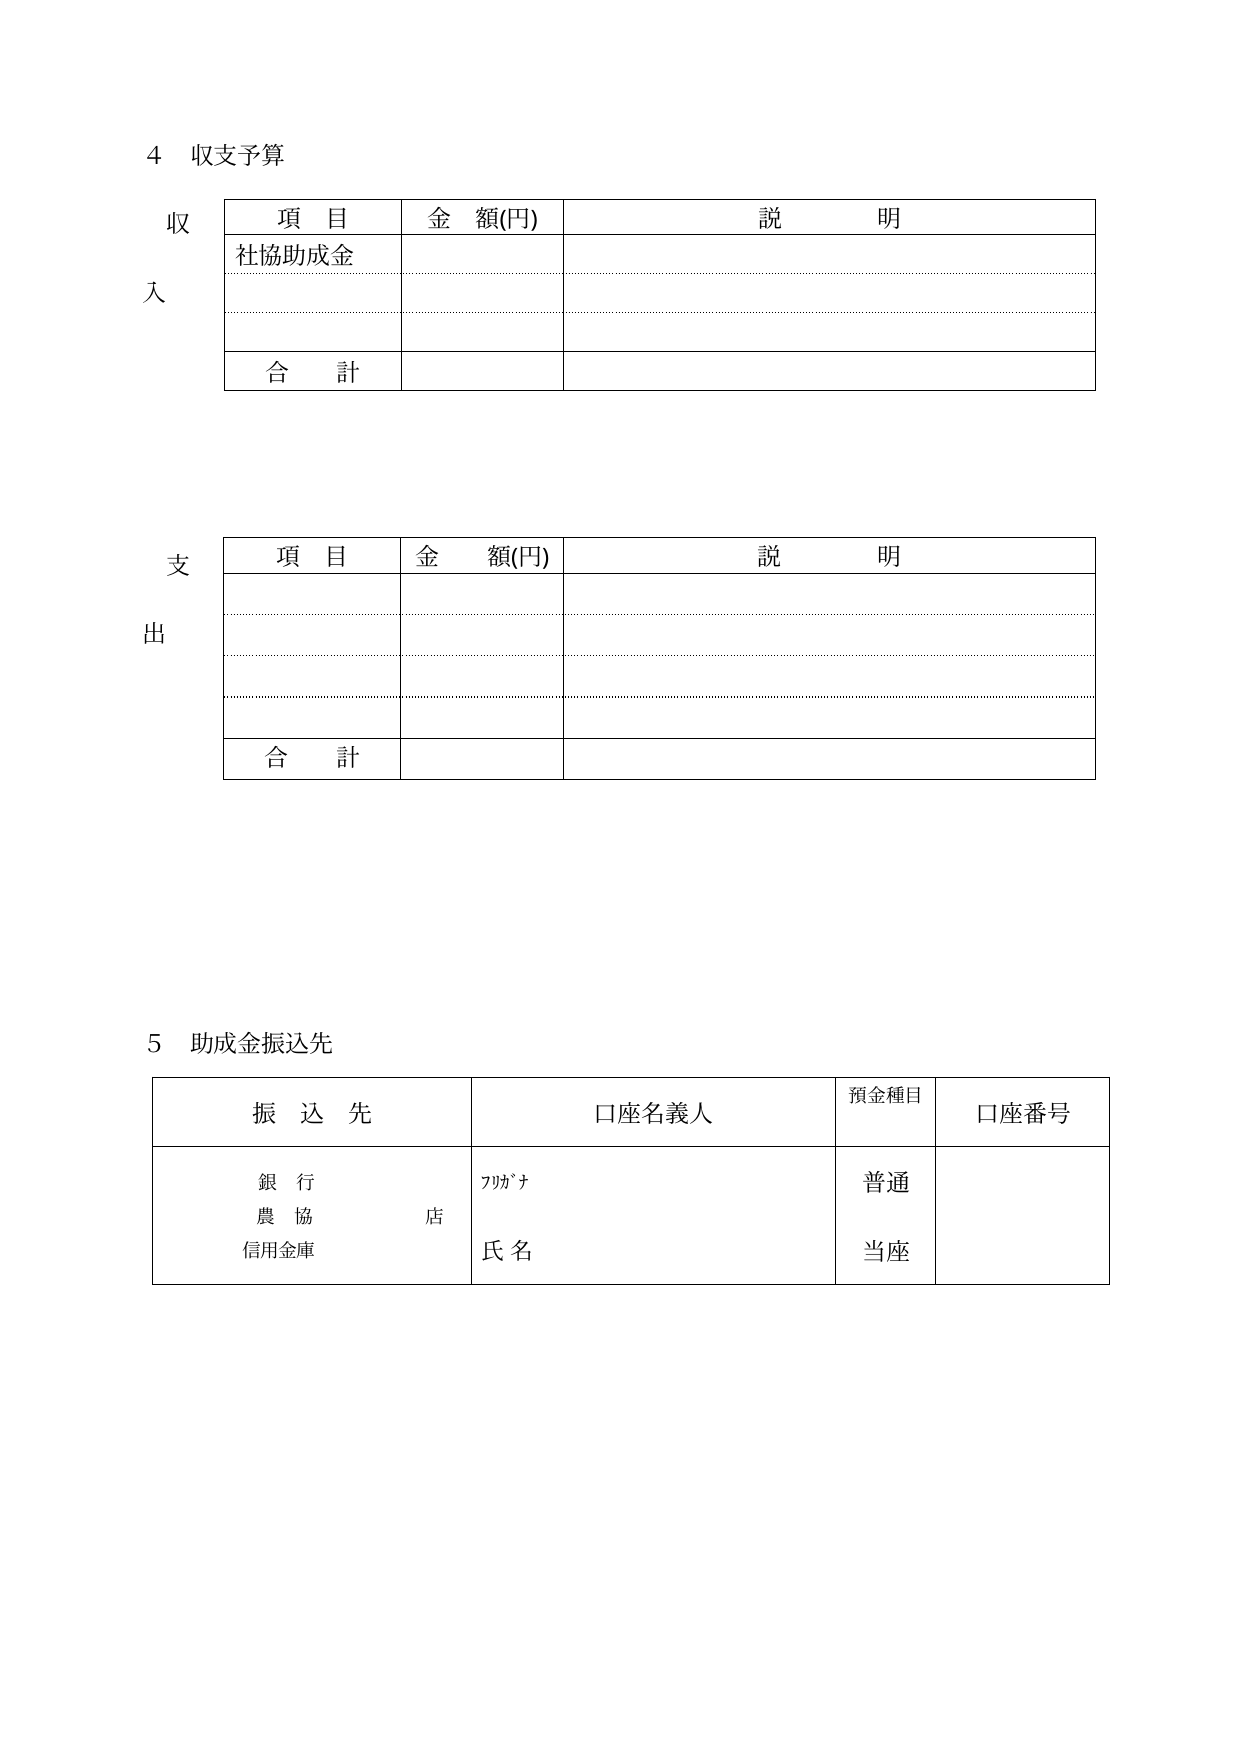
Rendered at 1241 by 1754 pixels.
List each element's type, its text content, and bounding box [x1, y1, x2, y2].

table_cell [225, 312, 401, 351]
text 支出 [142, 530, 1110, 667]
table_cell [564, 352, 1095, 390]
table_cell [401, 574, 563, 614]
table_cell 普通 当座 [836, 1147, 935, 1284]
table_cell [401, 655, 563, 696]
table_cell [224, 655, 400, 696]
table_cell [402, 273, 563, 312]
table_cell [401, 739, 563, 779]
table_cell [402, 312, 563, 351]
table_cell 合 計 [224, 739, 400, 779]
table_cell [564, 574, 1095, 614]
table_cell [564, 696, 1095, 738]
table_header 金 額(円) [401, 538, 563, 572]
table_header 口座名義人 [472, 1078, 835, 1146]
table_cell [225, 273, 401, 312]
table_cell [564, 235, 1095, 273]
table_cell [401, 614, 563, 655]
table_cell ﾌﾘｶﾞﾅ 氏 名 [472, 1147, 835, 1284]
table_cell [224, 614, 400, 655]
table_header 口座番号 [936, 1078, 1109, 1146]
table_header 項 目 [225, 200, 401, 234]
text ５ 助成金振込先 [142, 1008, 1110, 1077]
table_header 預金種目 [836, 1078, 935, 1146]
table_header 金 額(円) [402, 200, 563, 234]
table_header 振 込 先 [153, 1078, 471, 1146]
table_header 説 明 [564, 200, 1095, 234]
table_cell 銀 行 農 協 店 信用金庫 [153, 1147, 471, 1284]
table_cell [224, 574, 400, 614]
table_cell [564, 273, 1095, 312]
text ４ 収支予算 [142, 120, 1110, 188]
table_cell [402, 235, 563, 273]
table_cell [564, 655, 1095, 696]
table_cell [401, 696, 563, 738]
table_cell [402, 352, 563, 390]
text 収入 [142, 188, 1110, 325]
table_cell 合 計 [225, 352, 401, 390]
table_cell [564, 312, 1095, 351]
table_cell 社協助成金 [225, 235, 401, 273]
table_cell [564, 739, 1095, 779]
table_cell [564, 614, 1095, 655]
table_cell [936, 1147, 1109, 1284]
table_cell [224, 696, 400, 738]
table_header 項 目 [224, 538, 400, 572]
table_header 説 明 [564, 538, 1095, 572]
